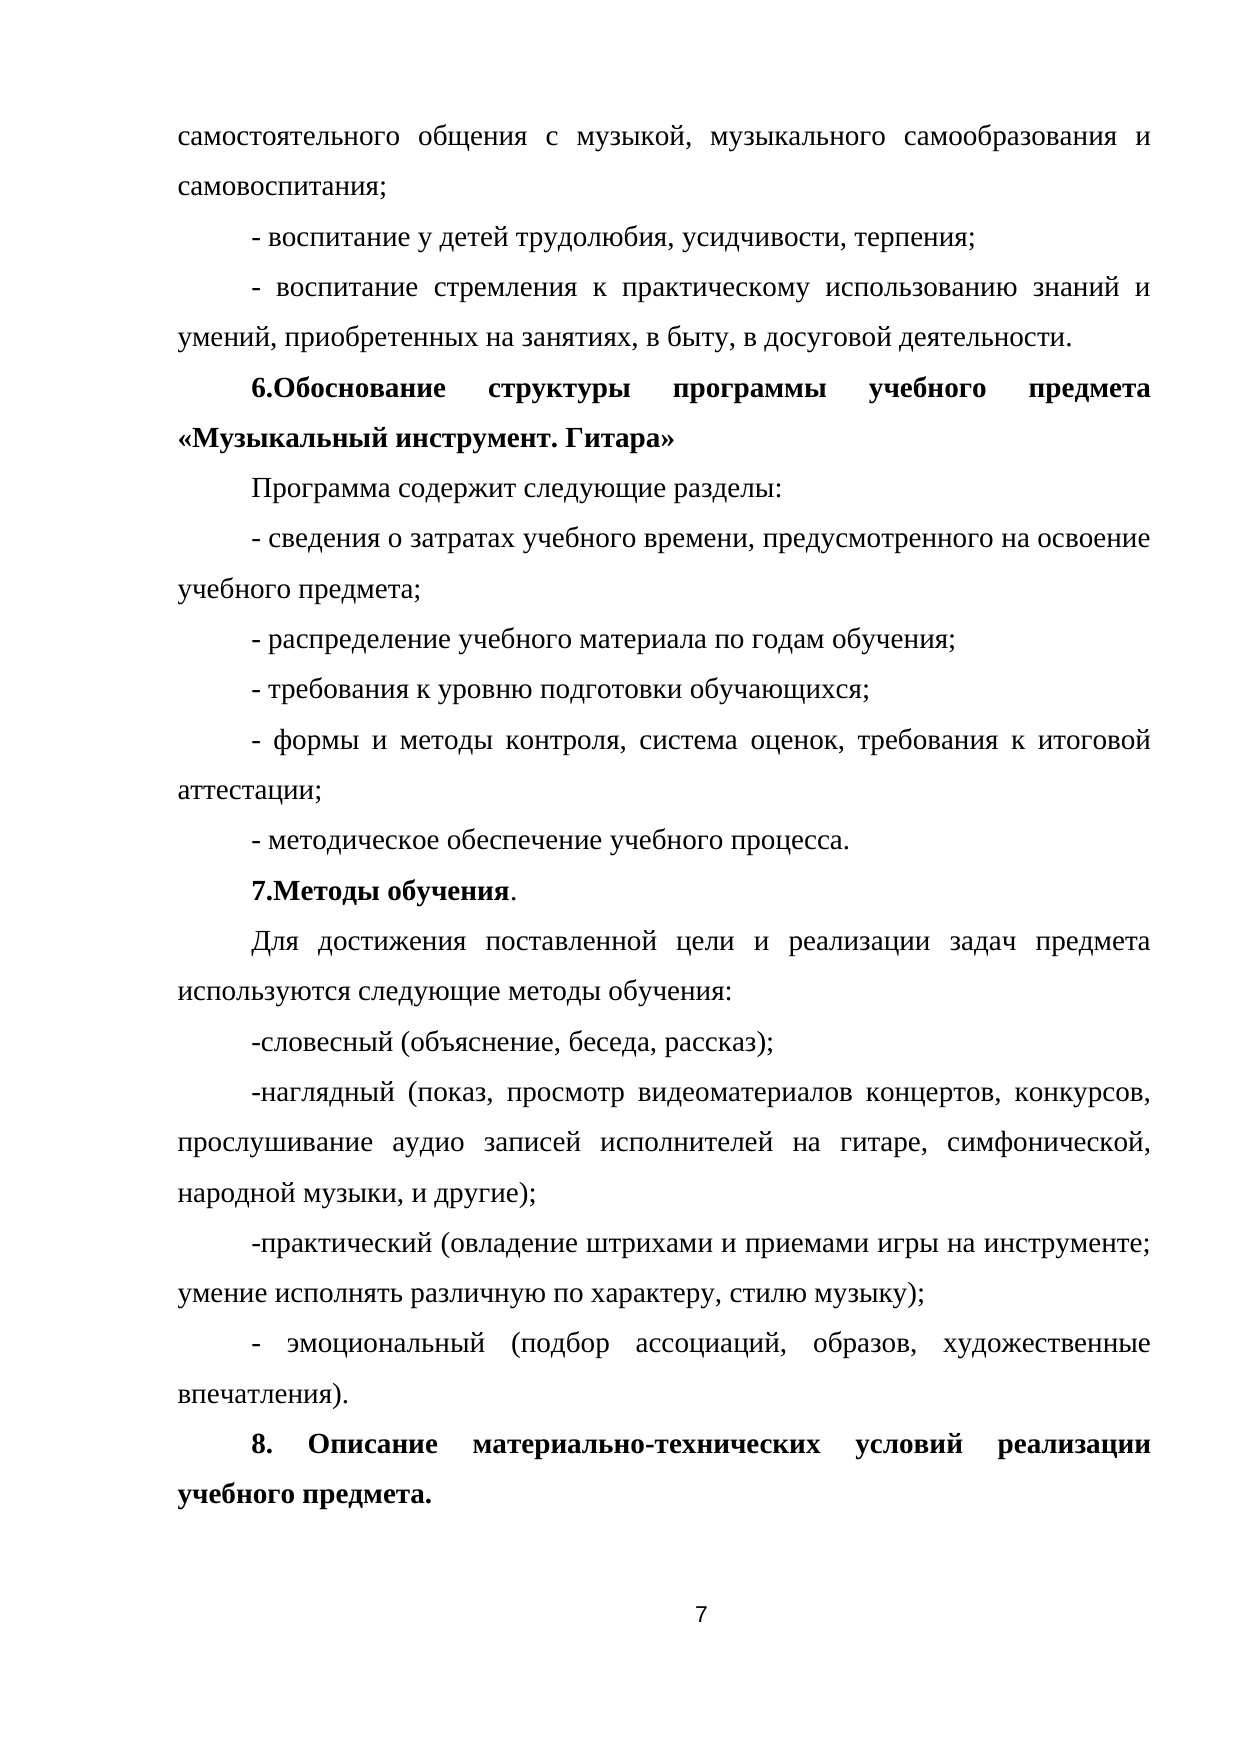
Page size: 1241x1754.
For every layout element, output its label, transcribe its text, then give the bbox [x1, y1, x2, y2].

text Программа содержит следующие разделы: [177, 470, 1152, 504]
text - сведения о затратах учебного времени, предусмотренного на освоение учебного предмета; [177, 521, 1152, 604]
text - эмоциональный (подбор ассоциаций, образов, художественные впечатления). [177, 1326, 1152, 1409]
text - воспитание стремления к практическому использованию знаний и умений, приобретенных на занятиях, в быту, в досуговой деятельности. [177, 269, 1152, 353]
text 6.Обоснование структуры программы учебного предмета «Музыкальный инструмент. Гитара» [177, 370, 1152, 453]
text - методическое обеспечение учебного процесса. [177, 822, 1152, 856]
text -практический (овладение штрихами и приемами игры на инструменте; умение исполнять различную по характеру, стилю музыку); [177, 1225, 1152, 1309]
text Для достижения поставленной цели и реализации задач предмета используются следующие методы обучения: [177, 923, 1152, 1007]
text - формы и методы контроля, система оценок, требования к итоговой аттестации; [177, 722, 1152, 806]
text -наглядный (показ, просмотр видеоматериалов концертов, конкурсов, прослушивание аудио записей исполнителей на гитаре, симфонической, народной музыки, и другие); [177, 1074, 1152, 1208]
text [177, 118, 1152, 202]
text 8. Описание материально-технических условий реализации учебного предмета. [177, 1426, 1152, 1510]
text - распределение учебного материала по годам обучения; [177, 621, 1152, 655]
text 7.Методы обучения. [177, 873, 1152, 906]
text -словесный (объяснение, беседа, рассказ); [177, 1024, 1152, 1057]
text - воспитание у детей трудолюбия, усидчивости, терпения; [177, 219, 1152, 252]
text - требования к уровню подготовки обучающихся; [177, 672, 1152, 705]
